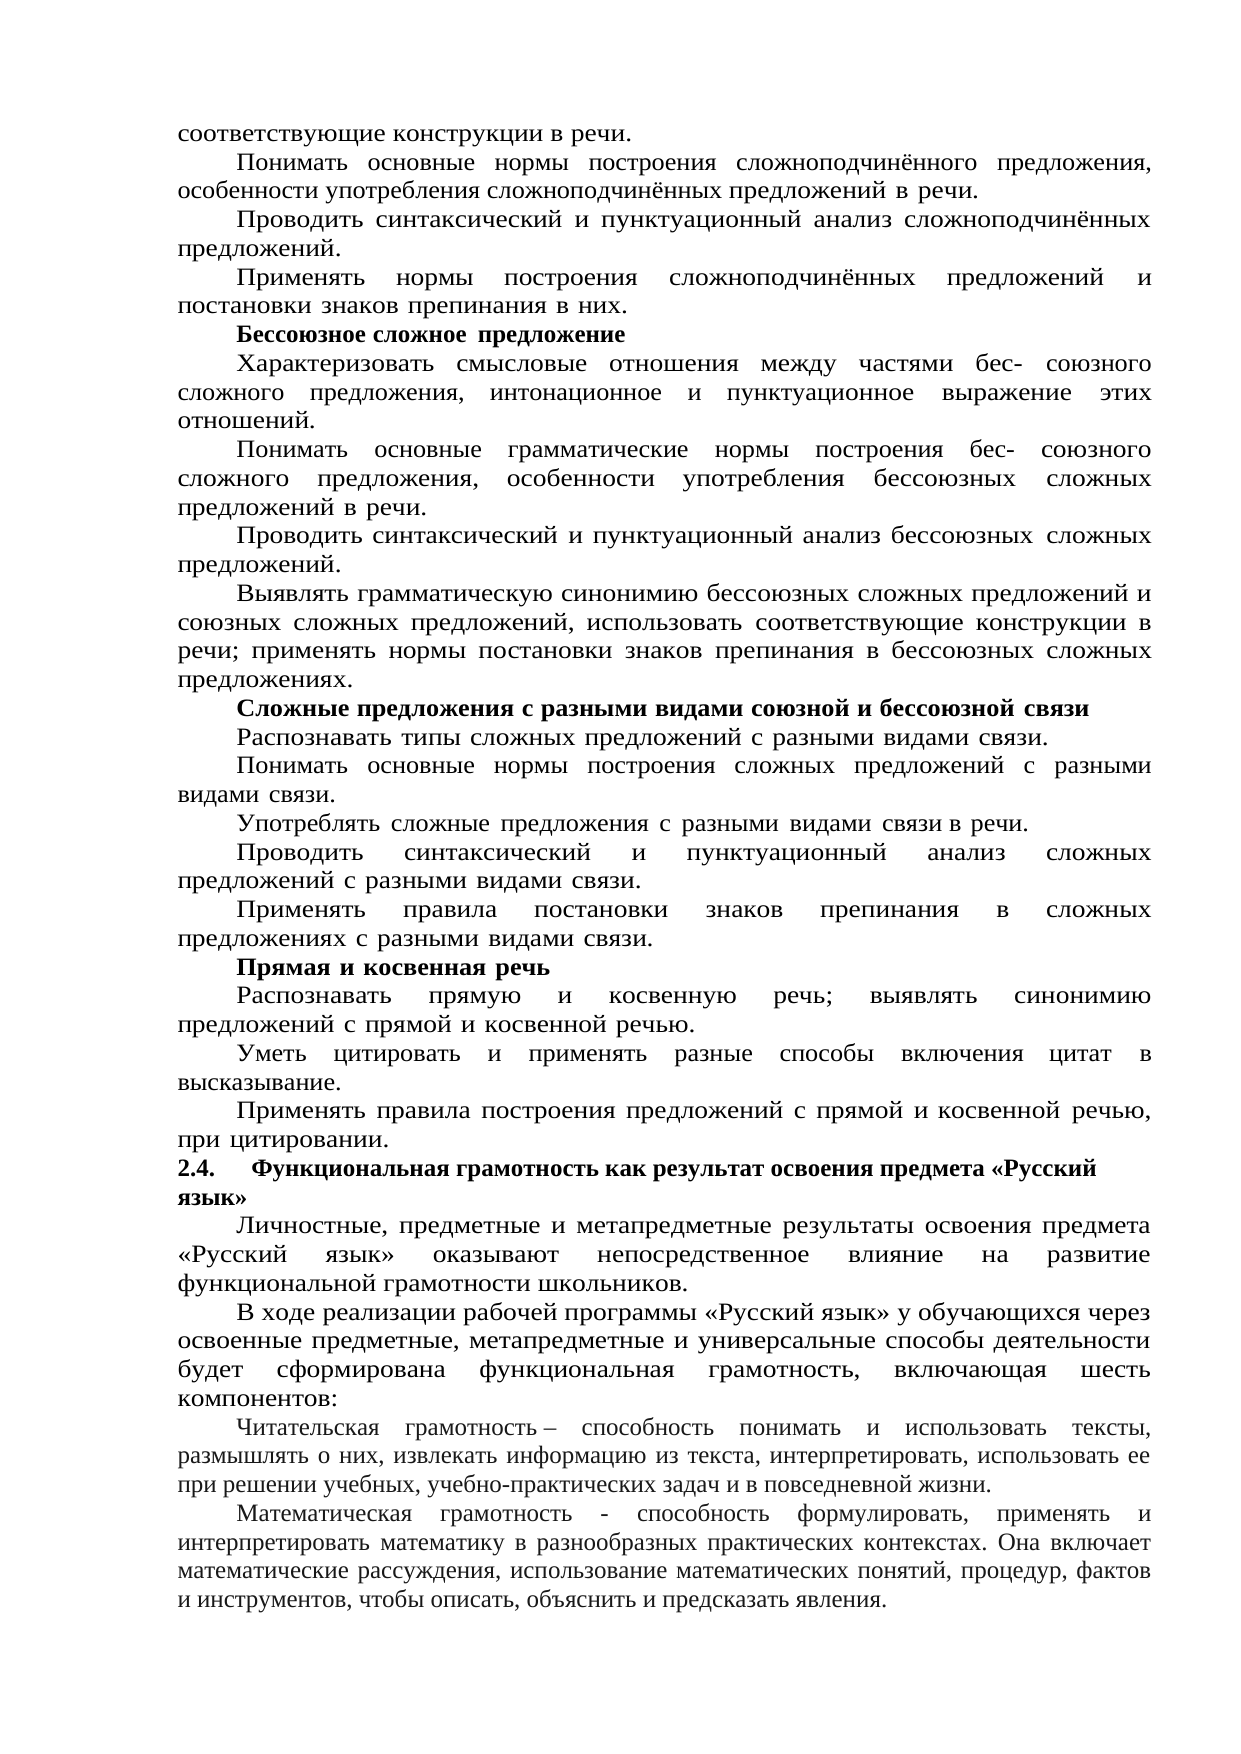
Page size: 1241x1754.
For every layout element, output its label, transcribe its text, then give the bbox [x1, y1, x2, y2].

text Проводить синтаксический и пунктуационный анализ бессоюзных сложных предложений. [177, 521, 1152, 578]
text Читательская грамотность – способность понимать и использовать тексты, размышлять о них, извлекать информацию из текста, интерпретировать, использовать ее при решении учебных, учебно-практических задач и в повседневной жизни. [177, 1412, 1152, 1498]
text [177, 118, 1152, 147]
text Применять нормы построения сложноподчинённых предложений и постановки знаков препинания в них. [177, 262, 1152, 319]
text Употреблять сложные предложения с разными видами связи в речи. [177, 808, 1152, 837]
text Распознавать прямую и косвенную речь; выявлять синонимию предложений с прямой и косвенной речью. [177, 981, 1152, 1038]
text Применять правила построения предложений с прямой и косвенной речью, при цитировании. [177, 1096, 1152, 1153]
text Уметь цитировать и применять разные способы включения цитат в высказывание. [177, 1038, 1152, 1096]
text Понимать основные нормы построения сложных предложений с разными видами связи. [177, 751, 1152, 808]
text Сложные предложения с разными видами союзной и бессоюзной связи [177, 693, 1152, 722]
text Понимать основные нормы построения сложноподчинённого предложения, особенности употребления сложноподчинённых предложений в речи. [177, 147, 1152, 204]
text Выявлять грамматическую синонимию бессоюзных сложных предложений и союзных сложных предложений, использовать соответствующие конструкции в речи; применять нормы постановки знаков препинания в бессоюзных сложных предложениях. [177, 578, 1152, 693]
text Применять правила постановки знаков препинания в сложных предложениях с разными видами связи. [177, 894, 1152, 952]
text В ходе реализации рабочей программы «Русский язык» у обучающихся через освоенные предметные, метапредметные и универсальные способы деятельности будет сформирована функциональная грамотность, включающая шесть компонентов: [177, 1297, 1152, 1412]
text Прямая и косвенная речь [177, 952, 1152, 981]
text Проводить синтаксический и пунктуационный анализ сложноподчинённых предложений. [177, 204, 1152, 262]
text Характеризовать смысловые отношения между частями бес- союзного сложного предложения, интонационное и пунктуационное выражение этих отношений. [177, 348, 1152, 434]
text Понимать основные грамматические нормы построения бес- союзного сложного предложения, особенности употребления бессоюзных сложных предложений в речи. [177, 434, 1152, 521]
text Проводить синтаксический и пунктуационный анализ сложных предложений с разными видами связи. [177, 837, 1152, 894]
text Бессоюзное сложное предложение [177, 319, 1152, 348]
text Распознавать типы сложных предложений с разными видами связи. [177, 722, 1152, 751]
list Функциональная грамотность как результат освоения предмета «Русский язык» [177, 1153, 1152, 1211]
text Математическая грамотность - способность формулировать, применять и интерпретировать математику в разнообразных практических контекстах. Она включает математические рассуждения, использование математических понятий, процедур, фактов и инструментов, чтобы описать, объяснить и предсказать явления. [177, 1498, 1152, 1613]
text Личностные, предметные и метапредметные результаты освоения предмета «Русский язык» оказывают непосредственное влияние на развитие функциональной грамотности школьников. [177, 1211, 1152, 1297]
